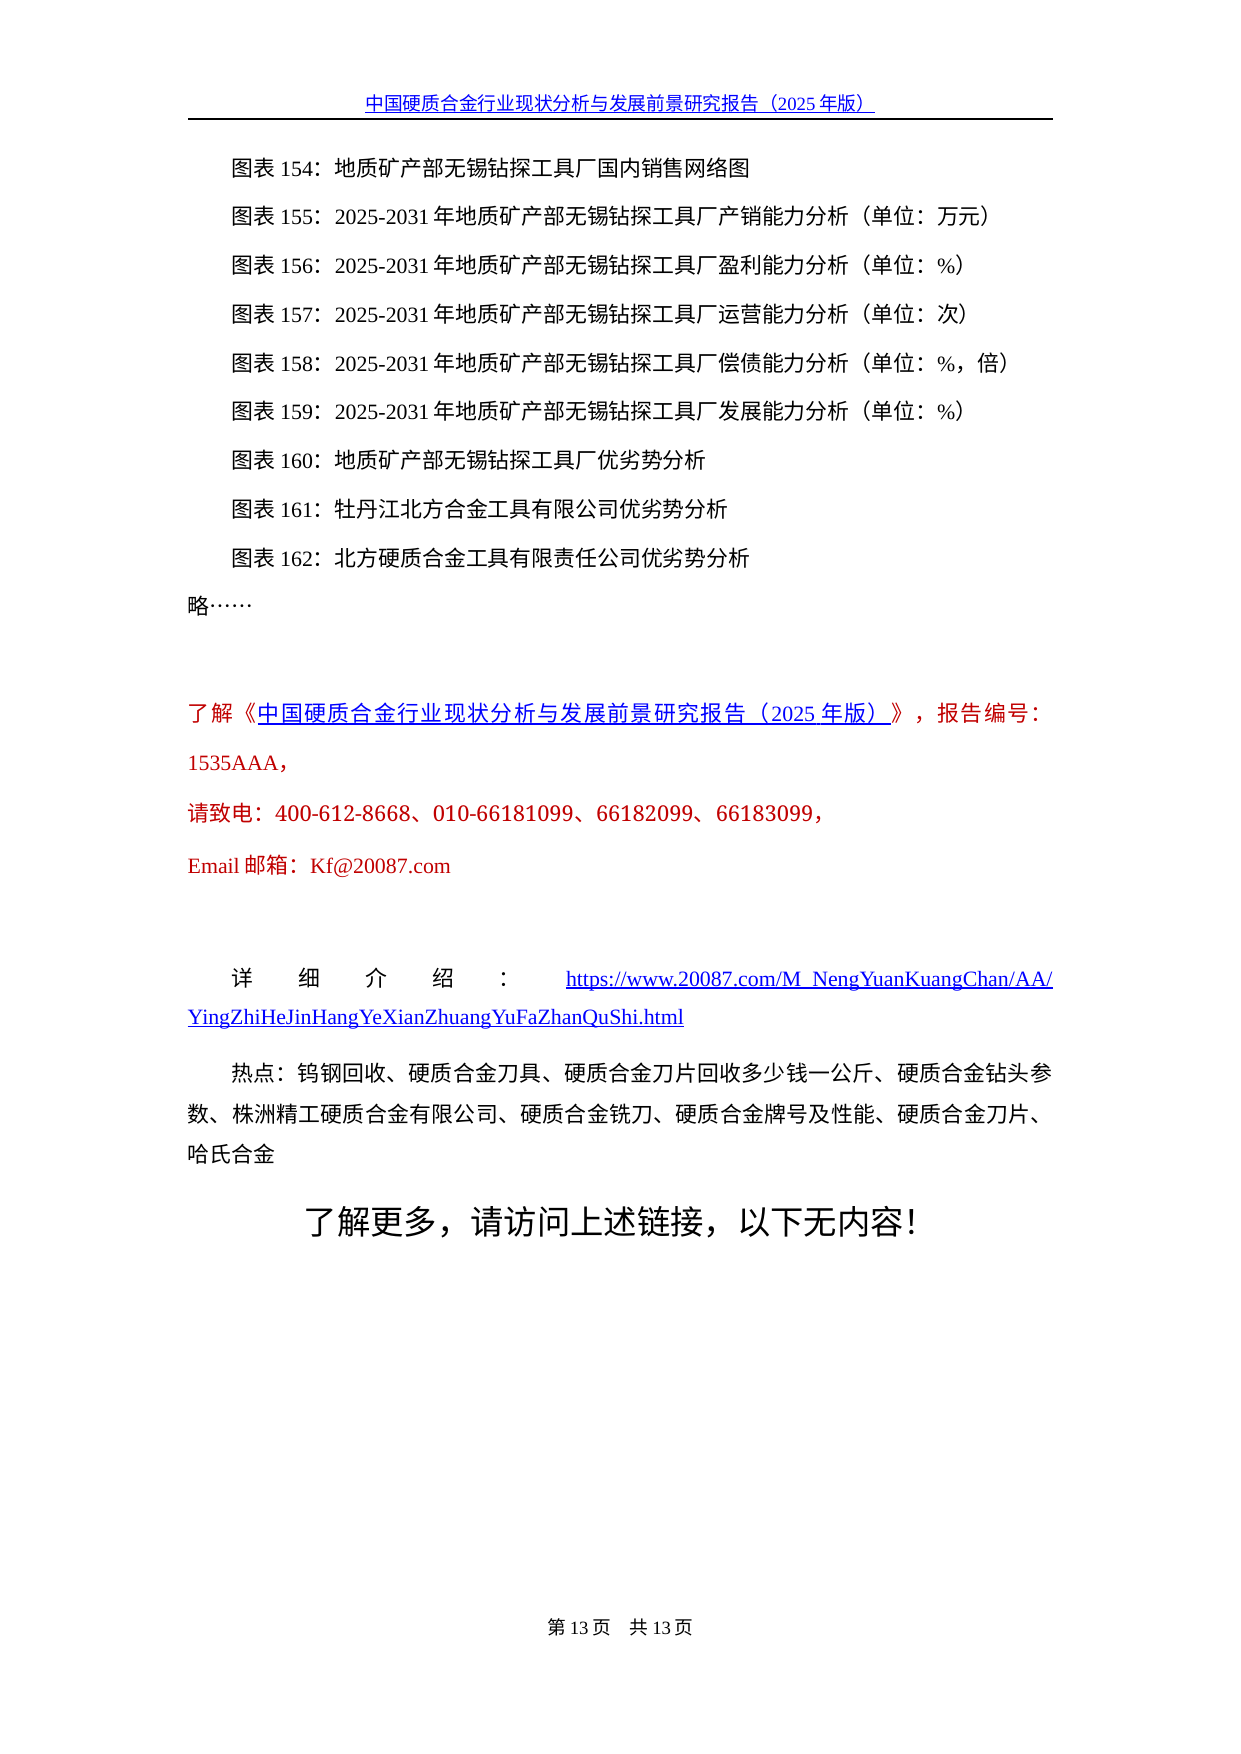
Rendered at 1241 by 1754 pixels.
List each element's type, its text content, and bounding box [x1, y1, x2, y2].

title 了解更多，请访问上述链接，以下无内容！ [187, 1187, 1053, 1252]
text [187, 150, 1053, 621]
text Email邮箱：Kf@20087.com [187, 847, 1053, 880]
text 详细介绍：https://www.20087.com/M_NengYuanKuangChan/AA/YingZhiHeJinHangYeXianZhuangYuFaZhanQuShi.html [187, 960, 1053, 1033]
text 了解《中国硬质合金行业现状分析与发展前景研究报告（2025年版）》，报告编号：1535AAA， [187, 695, 1053, 777]
text 热点：钨钢回收、硬质合金刀具、硬质合金刀片回收多少钱一公斤、硬质合金钻头参数、株洲精工硬质合金有限公司、硬质合金铣刀、硬质合金牌号及性能、硬质合金刀片、哈氏合金 [187, 1056, 1053, 1169]
text 请致电：400-612-8668、010-66181099、66182099、66183099， [187, 796, 1053, 828]
